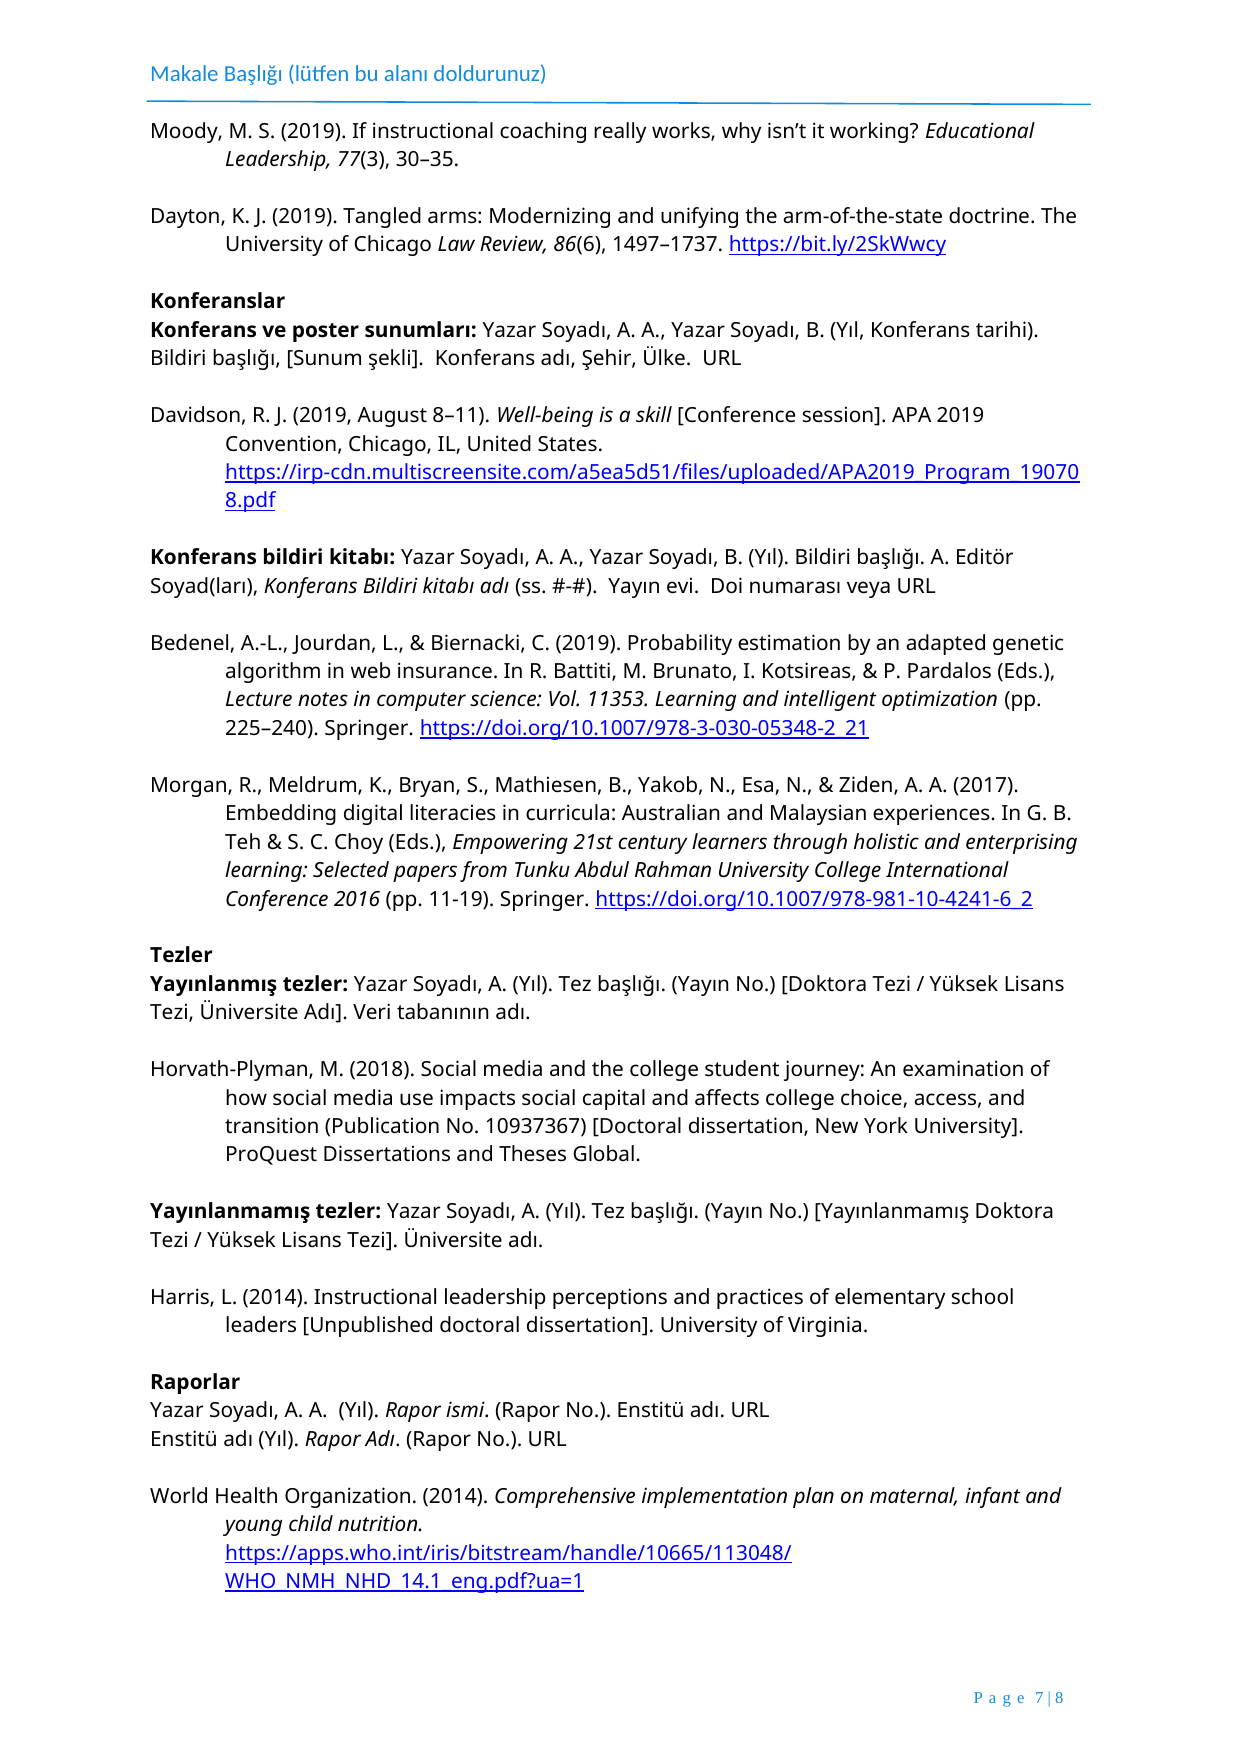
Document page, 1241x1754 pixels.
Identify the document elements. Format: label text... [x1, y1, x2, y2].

text Horvath-Plyman, M. (2018). Social media and the college student journey: An examination of how social media use impacts social capital and affects college choice, access, and transition (Publication No. 10937367) [Doctoral dissertation, New York University]. ProQuest Dissertations and Theses Global. [150, 1054, 1090, 1168]
text Raporlar [150, 1367, 1090, 1396]
text Konferans bildiri kitabı: Yazar Soyadı, A. A., Yazar Soyadı, B. (Yıl). Bildiri başlığı. A. Editör Soyad(ları), Konferans Bildiri kitabı adı (ss. #-#). Yayın evi. Doi numarası veya URL [150, 542, 1090, 599]
text Konferans ve poster sunumları: Yazar Soyadı, A. A., Yazar Soyadı, B. (Yıl, Konferans tarihi). Bildiri başlığı, [Sunum şekli]. Konferans adı, Şehir, Ülke. URL [150, 315, 1090, 372]
text Moody, M. S. (2019). If instructional coaching really works, why isn’t it working? Educational Leadership, 77(3), 30–35. [150, 116, 1090, 173]
text Dayton, K. J. (2019). Tangled arms: Modernizing and unifying the arm-of-the-state doctrine. The University of Chicago Law Review, 86(6), 1497–1737. https://bit.ly/2SkWwcy [150, 201, 1090, 258]
text Yazar Soyadı, A. A. (Yıl). Rapor ismi. (Rapor No.). Enstitü adı. URL [150, 1396, 1090, 1424]
text Bedenel, A.-L., Jourdan, L., & Biernacki, C. (2019). Probability estimation by an adapted genetic algorithm in web insurance. In R. Battiti, M. Brunato, I. Kotsireas, & P. Pardalos (Eds.), Lecture notes in computer science: Vol. 11353. Learning and intelligent optimization (pp. 225–240). Springer. https://doi.org/10.1007/978-3-030-05348-2_21 [150, 628, 1090, 741]
text Harris, L. (2014). Instructional leadership perceptions and practices of elementary school leaders [Unpublished doctoral dissertation]. University of Virginia. [150, 1282, 1090, 1339]
text https://apps.who.int/iris/bitstream/handle/10665/113048/WHO_NMH_NHD_14.1_eng.pdf?ua=1 [225, 1538, 1090, 1594]
text Tezler [150, 941, 1090, 969]
text Morgan, R., Meldrum, K., Bryan, S., Mathiesen, B., Yakob, N., Esa, N., & Ziden, A. A. (2017). Embedding digital literacies in curricula: Australian and Malaysian experiences. In G. B. Teh & S. C. Choy (Eds.), Empowering 21st century learners through holistic and enterprising learning: Selected papers from Tunku Abdul Rahman University College International Conference 2016 (pp. 11-19). Springer. https://doi.org/10.1007/978-981-10-4241-6_2 [150, 770, 1090, 912]
text Yayınlanmamış tezler: Yazar Soyadı, A. (Yıl). Tez başlığı. (Yayın No.) [Yayınlanmamış Doktora Tezi / Yüksek Lisans Tezi]. Üniversite adı. [150, 1196, 1090, 1253]
text Enstitü adı (Yıl). Rapor Adı. (Rapor No.). URL [150, 1424, 1090, 1452]
text Konferanslar [150, 286, 1090, 315]
text Yayınlanmış tezler: Yazar Soyadı, A. (Yıl). Tez başlığı. (Yayın No.) [Doktora Tezi / Yüksek Lisans Tezi, Üniversite Adı]. Veri tabanının adı. [150, 969, 1090, 1026]
text World Health Organization. (2014). Comprehensive implementation plan on maternal, infant and young child nutrition. [150, 1481, 1090, 1538]
